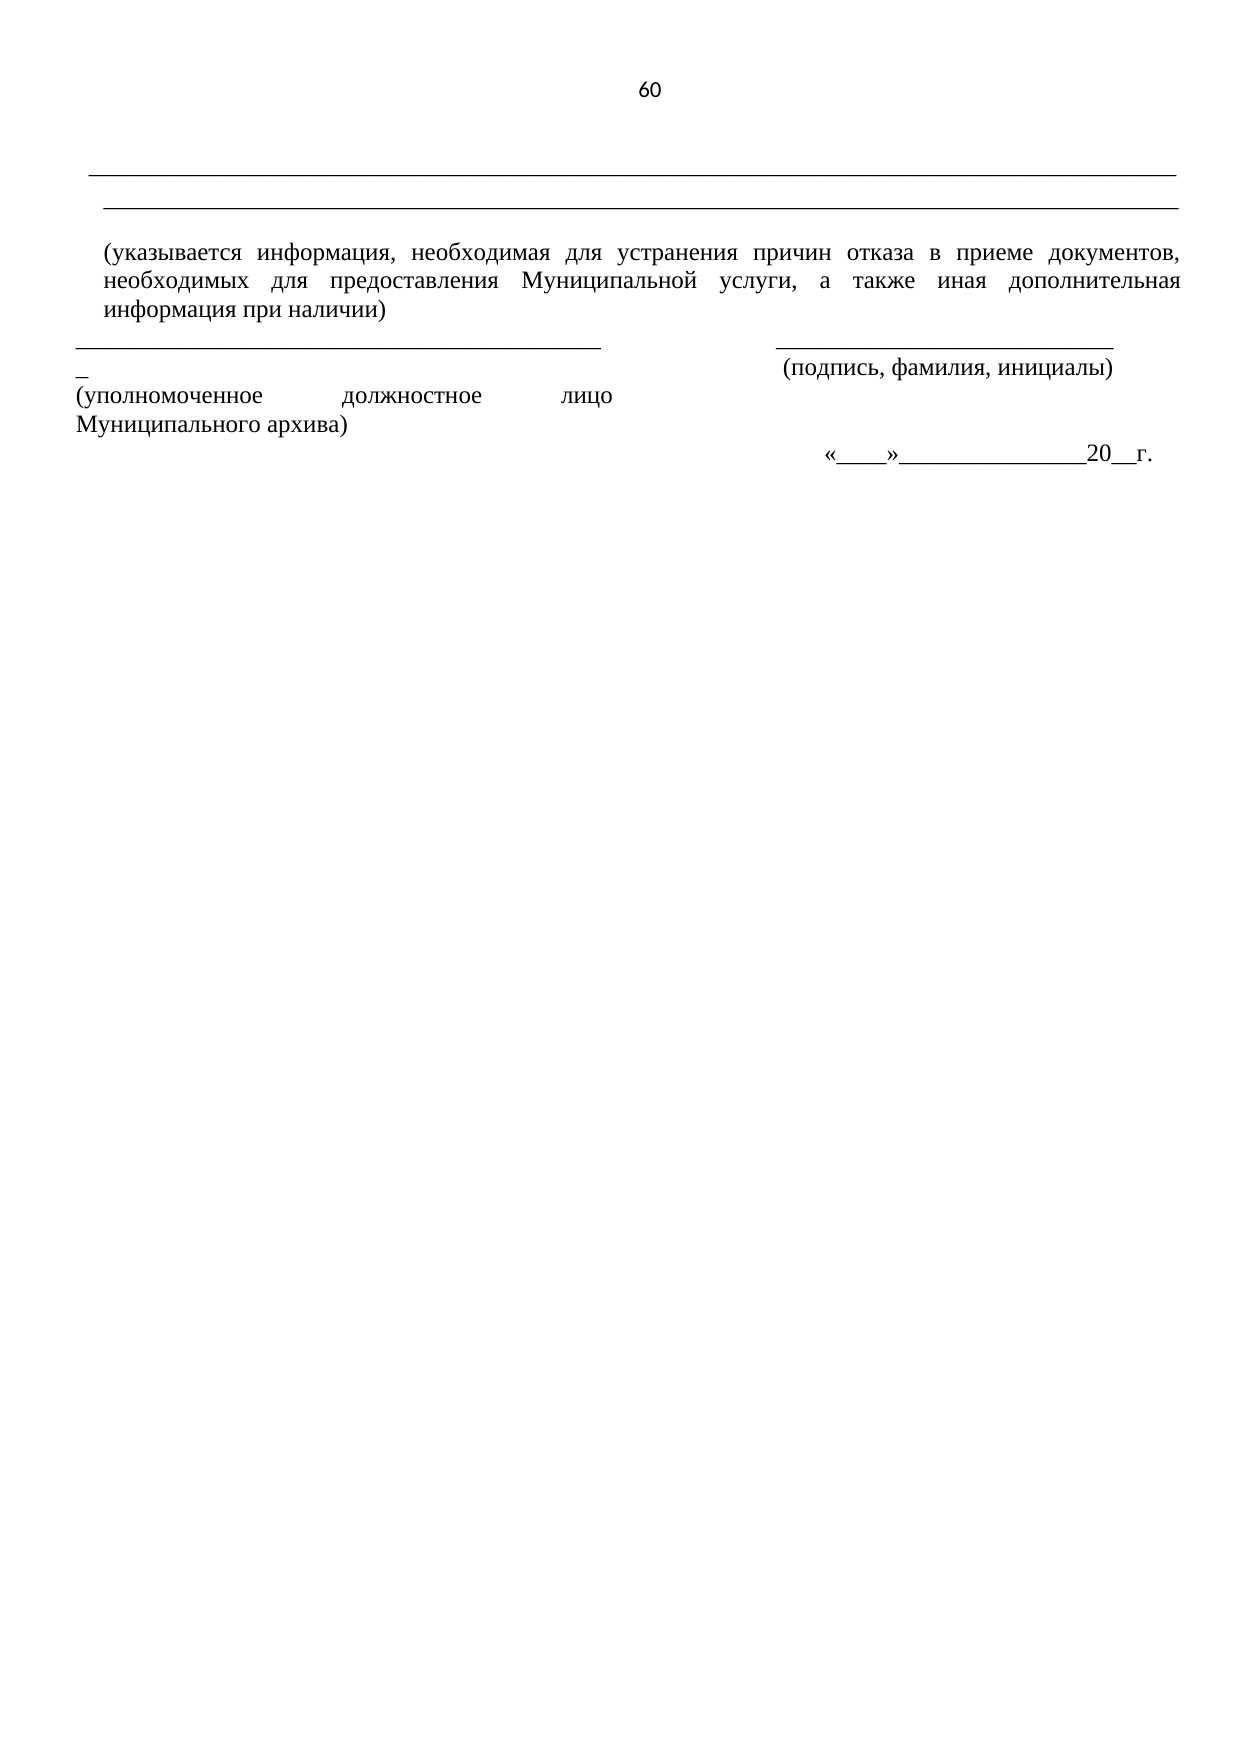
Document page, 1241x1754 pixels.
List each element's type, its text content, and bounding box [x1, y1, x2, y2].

table_header ___________________________ (подпись, фамилия, инициалы) [624, 323, 1124, 438]
text «____»_______________20__г. [118, 438, 1181, 467]
table_header ___________________________________________ (уполномоченное должностное лицо Муниципального архива) [62, 323, 624, 438]
text _____________________________________________________________________________________________________________________________________________________________________________ [88, 150, 1181, 212]
text (указывается информация, необходимая для устранения причин отказа в приеме документов, необходимых для предоставления Муниципальной услуги, а также иная дополнительная информация при наличии) [88, 237, 1181, 323]
